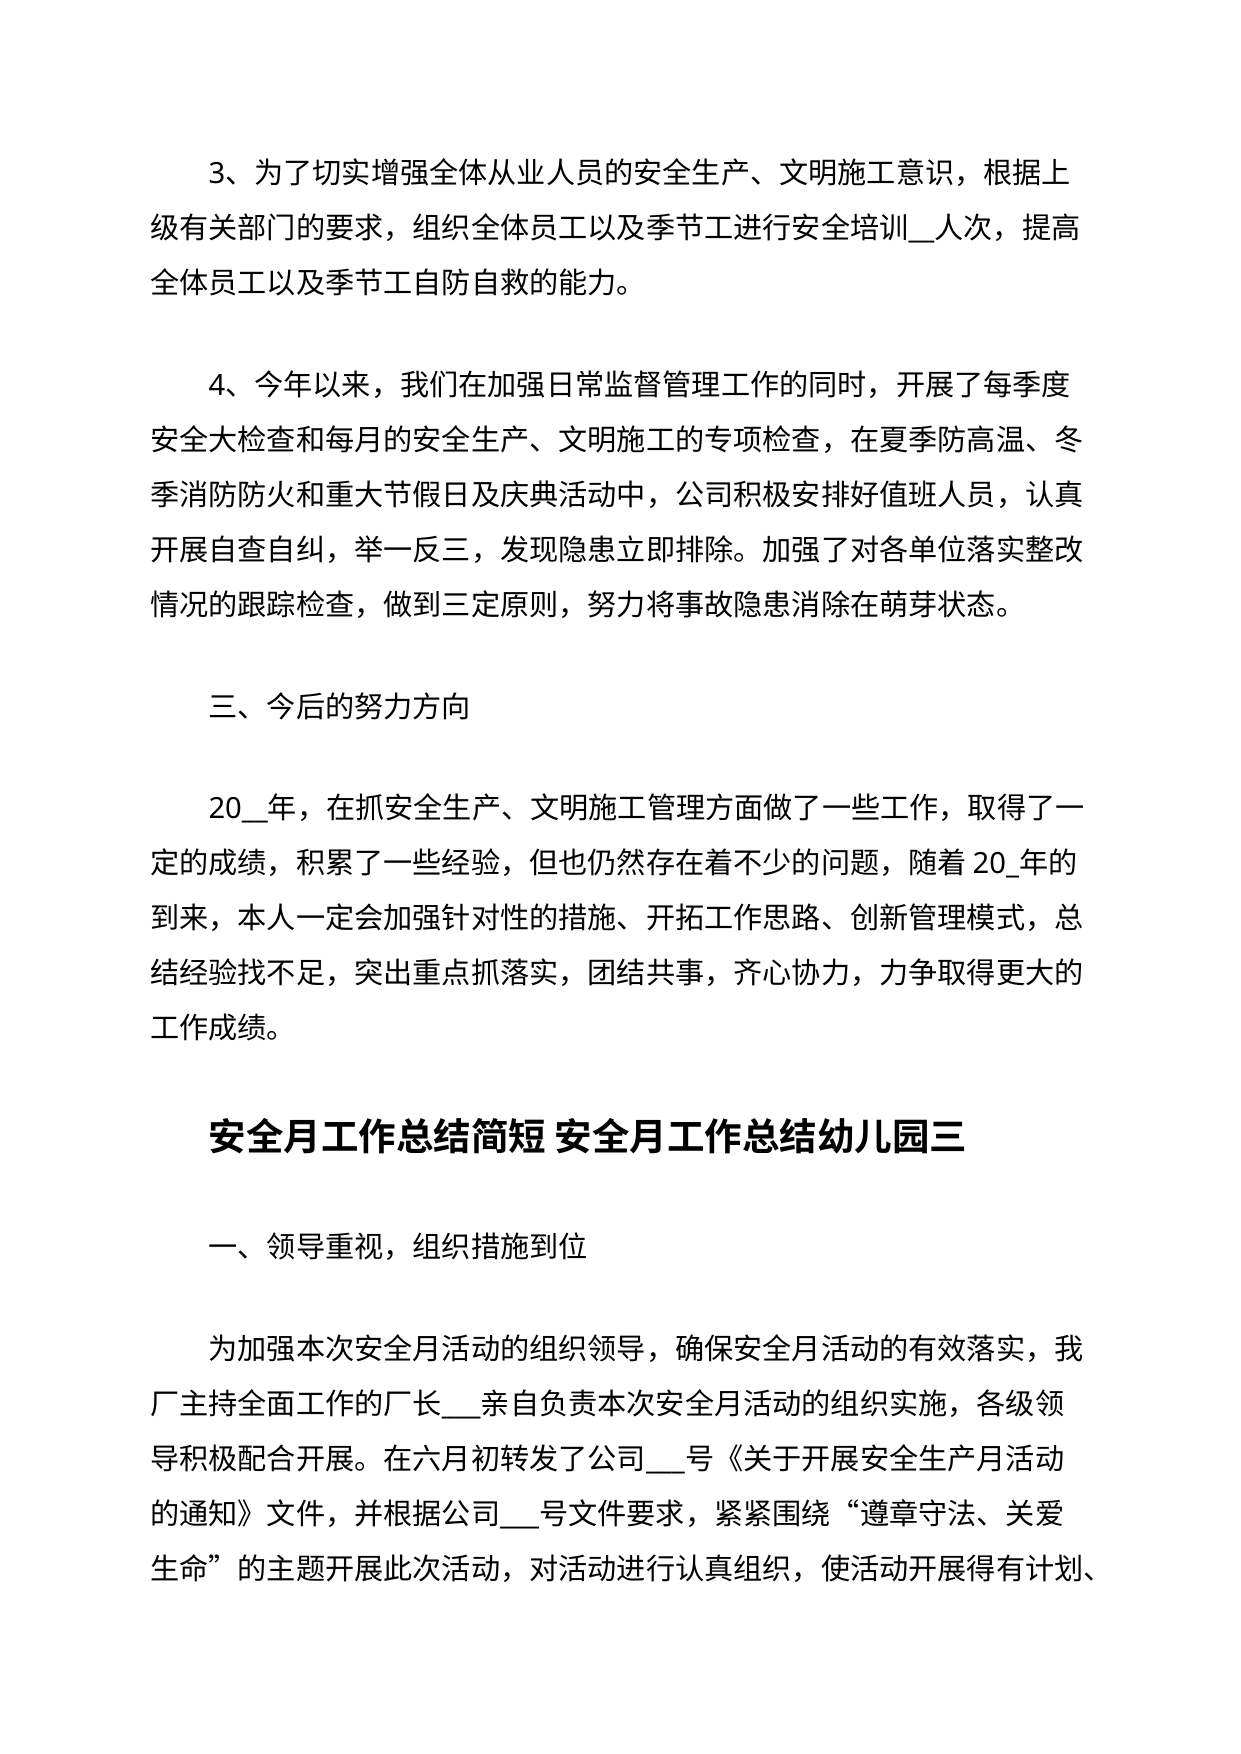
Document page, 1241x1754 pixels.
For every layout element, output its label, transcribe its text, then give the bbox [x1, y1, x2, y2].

text 安全月工作总结简短 安全月工作总结幼儿园三 [150, 1107, 1090, 1161]
text 一、领导重视，组织措施到位 [150, 1224, 1090, 1266]
text 三、今后的努力方向 [150, 683, 1090, 726]
text 3、为了切实增强全体从业人员的安全生产、文明施工意识，根据上级有关部门的要求，组织全体员工以及季节工进行安全培训__人次，提高全体员工以及季节工自防自救的能力。 [150, 150, 1090, 302]
text 4、今年以来，我们在加强日常监督管理工作的同时，开展了每季度安全大检查和每月的安全生产、文明施工的专项检查，在夏季防高温、冬季消防防火和重大节假日及庆典活动中，公司积极安排好值班人员，认真开展自查自纠，举一反三，发现隐患立即排除。加强了对各单位落实整改情况的跟踪检查，做到三定原则，努力将事故隐患消除在萌芽状态。 [150, 362, 1090, 624]
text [150, 1326, 1090, 1588]
text 20__年，在抓安全生产、文明施工管理方面做了一些工作，取得了一定的成绩，积累了一些经验，但也仍然存在着不少的问题，随着20_年的到来，本人一定会加强针对性的措施、开拓工作思路、创新管理模式，总结经验找不足，突出重点抓落实，团结共事，齐心协力，力争取得更大的工作成绩。 [150, 785, 1090, 1047]
